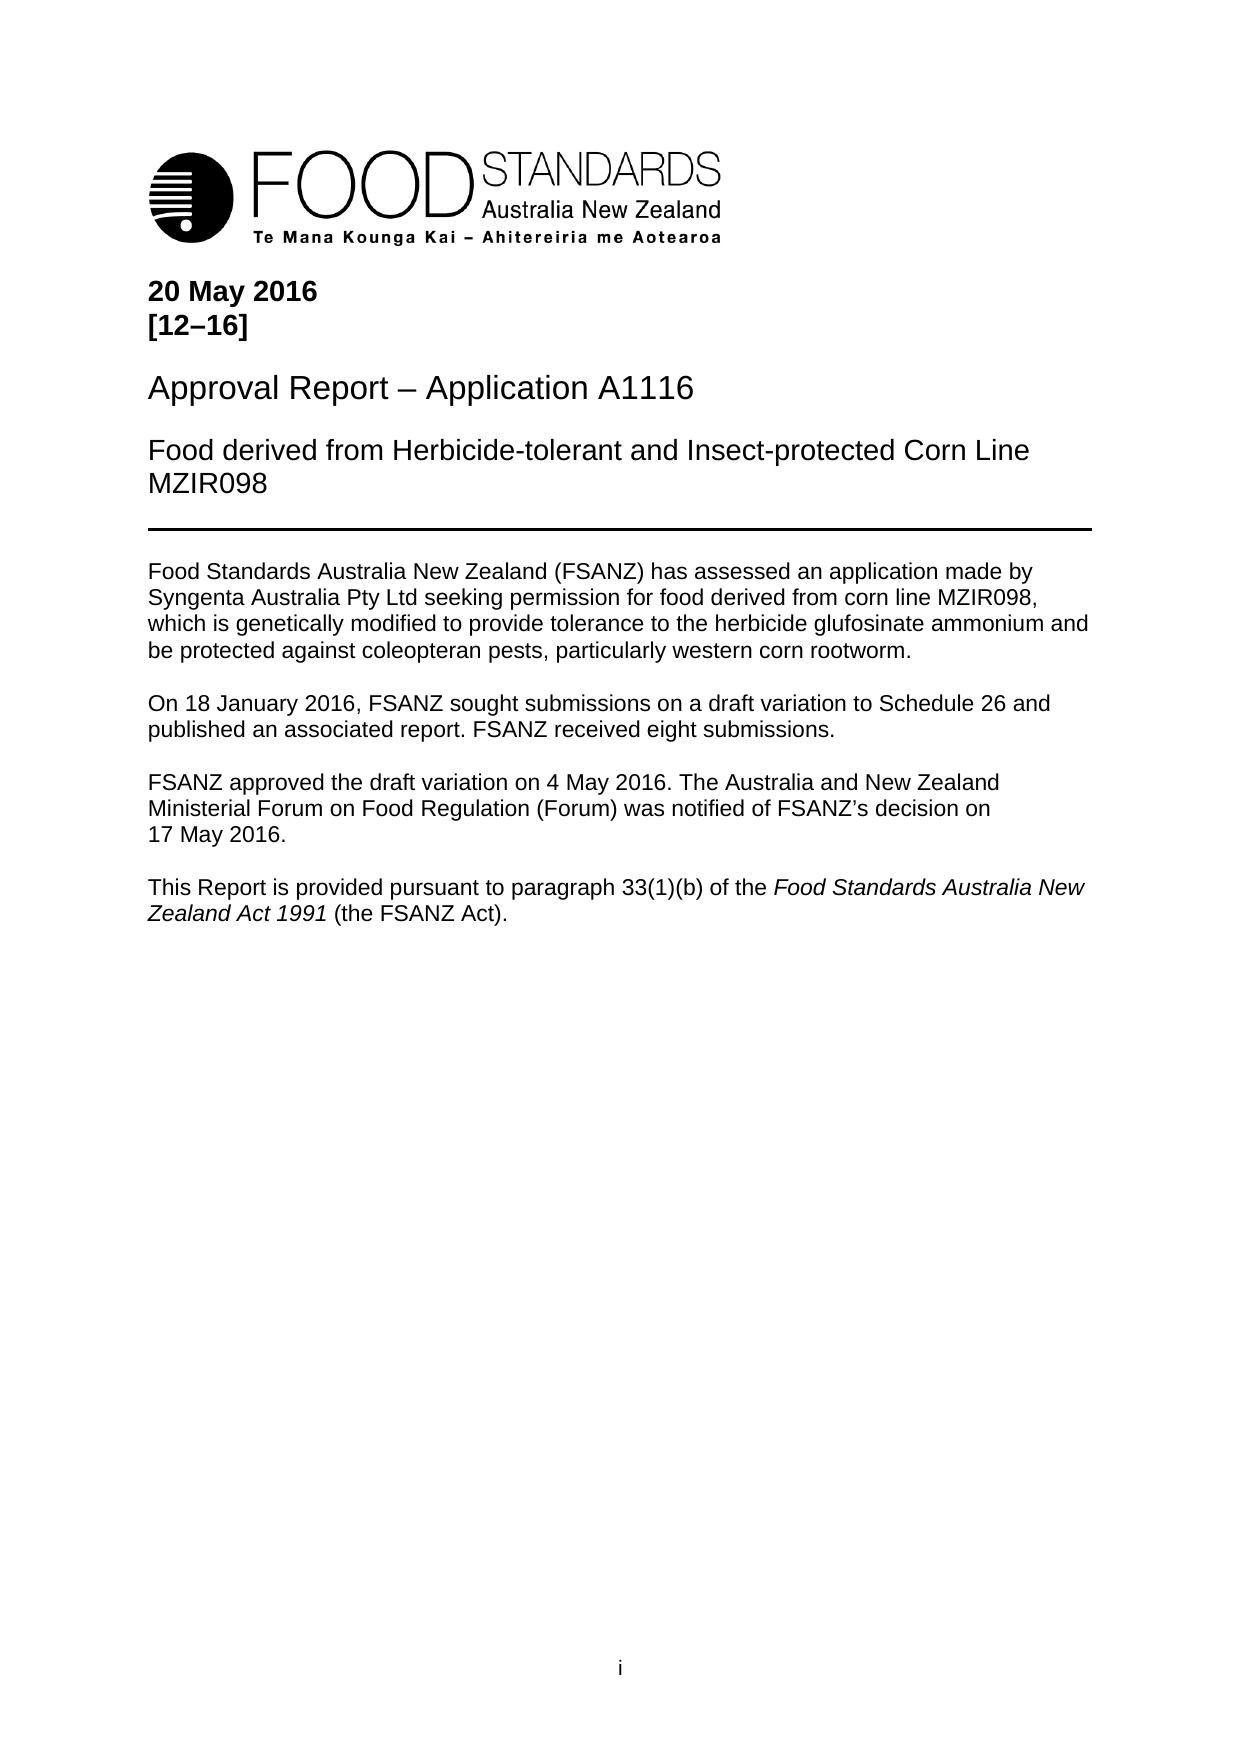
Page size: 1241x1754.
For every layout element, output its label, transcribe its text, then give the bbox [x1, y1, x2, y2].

text 20 May 2016 [148, 274, 1092, 308]
text FSANZ approved the draft variation on 4 May 2016. The Australia and New Zealand Ministerial Forum on Food Regulation (Forum) was notified of FSANZ’s decision on [148, 768, 1092, 821]
text This Report is provided pursuant to paragraph 33(1)(b) of the Food Standards Australia New Zealand Act 1991 (the FSANZ Act). [148, 874, 1092, 927]
text [12–16] [148, 308, 1092, 342]
text Food Standards Australia New Zealand (FSANZ) has assessed an application made by Syngenta Australia Pty Ltd seeking permission for food derived from corn line MZIR098, which is genetically modified to provide tolerance to the herbicide glufosinate ammonium and be protected against coleopteran pests, particularly western corn rootworm. [148, 558, 1092, 663]
text Food derived from Herbicide-tolerant and Insect-protected Corn Line MZIR098 [148, 433, 1092, 500]
picture [147, 147, 722, 249]
title Approval Report – Application A1116 [148, 368, 1092, 406]
text 17 May 2016. [148, 821, 1092, 848]
text On 18 January 2016, FSANZ sought submissions on a draft variation to Schedule 26 and published an associated report. FSANZ received eight submissions. [148, 689, 1092, 742]
